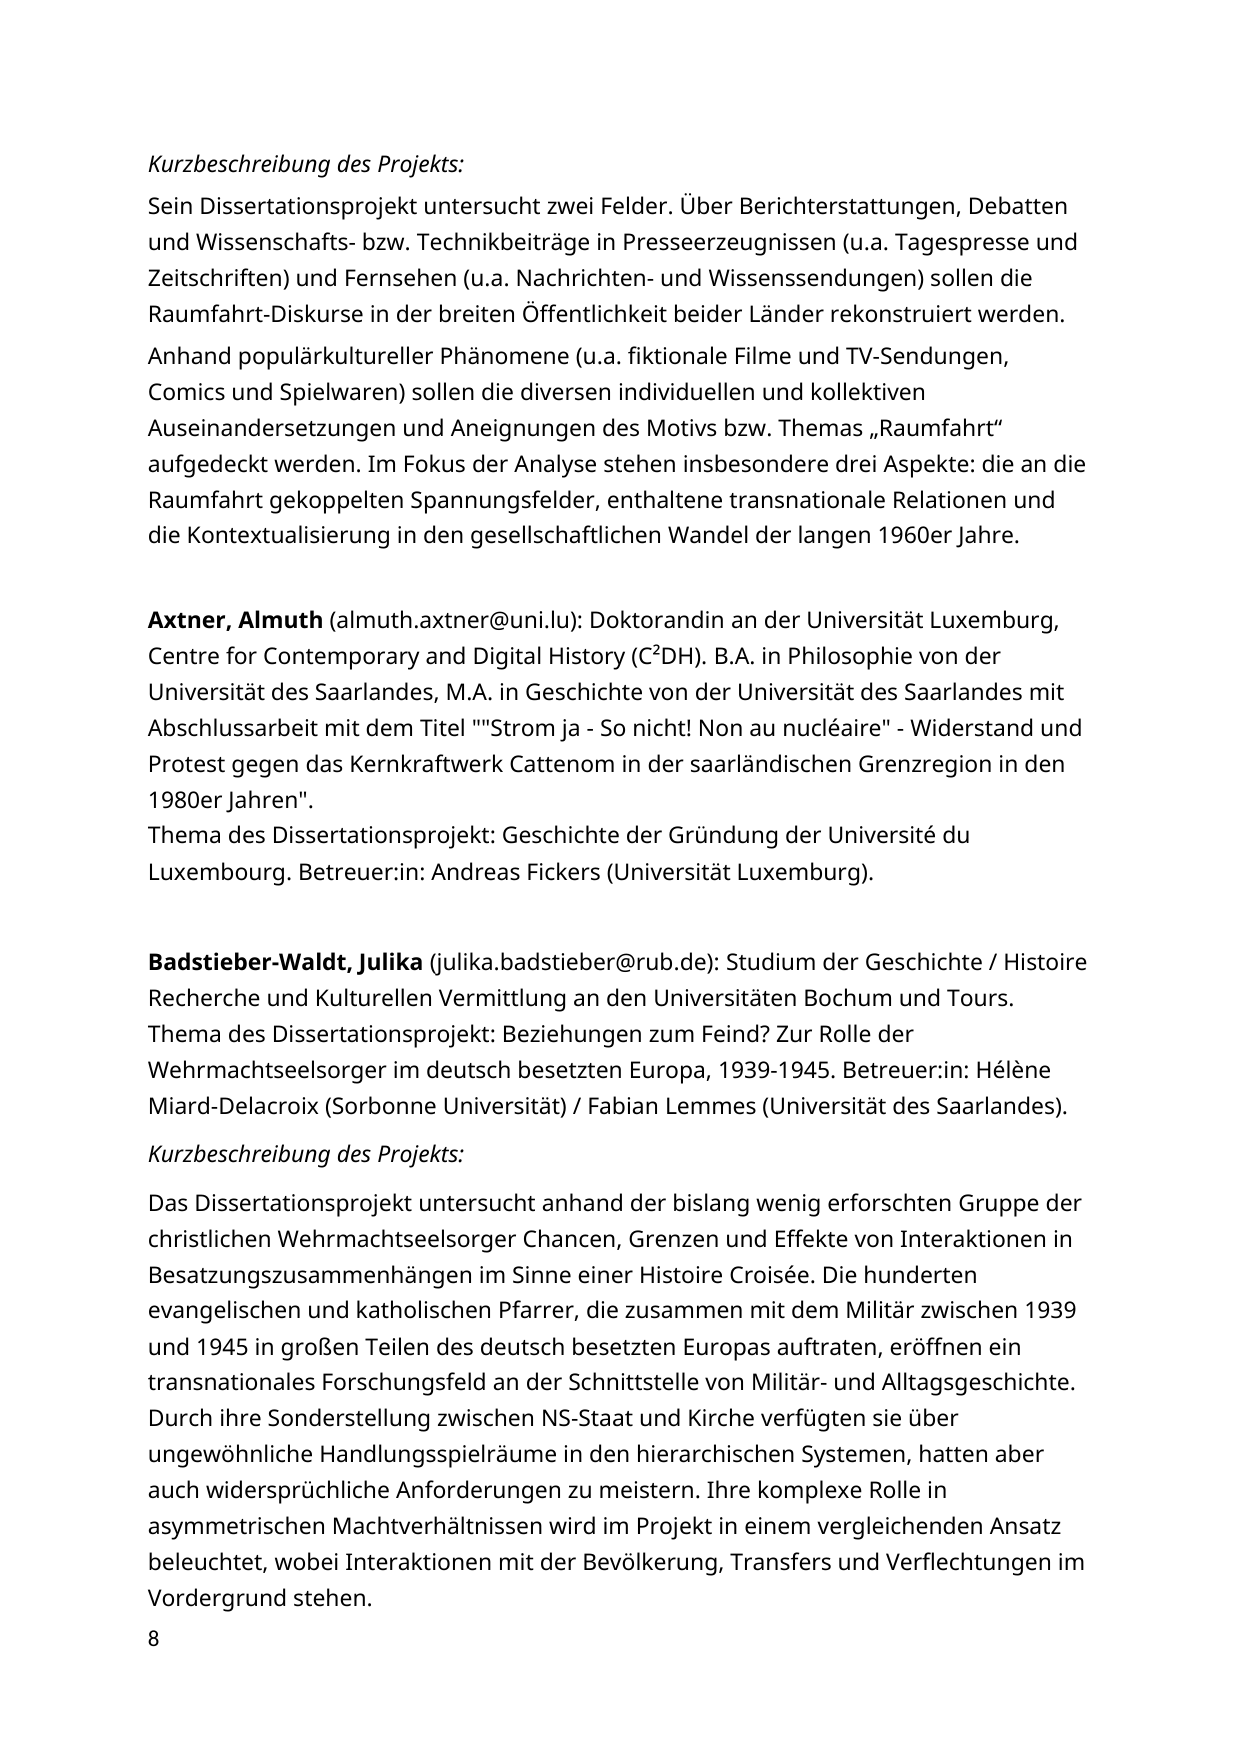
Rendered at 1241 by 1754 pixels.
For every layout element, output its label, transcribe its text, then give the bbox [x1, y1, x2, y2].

text Badstieber-Waldt, Julika (julika.badstieber@rub.de): Studium der Geschichte / Histoire Recherche und Kulturellen Vermittlung an den Universitäten Bochum und Tours. Thema des Dissertationsprojekt: Beziehungen zum Feind? Zur Rolle der Wehrmachtseelsorger im deutsch besetzten Europa, 1939-1945. Betreuer:in: Hélène Miard-Delacroix (Sorbonne Universität) / Fabian Lemmes (Universität des Saarlandes). [148, 946, 1093, 1121]
text Sein Dissertationsprojekt untersucht zwei Felder. Über Berichterstattungen, Debatten und Wissenschafts- bzw. Technikbeiträge in Presseerzeugnissen (u.a. Tagespresse und Zeitschriften) und Fernsehen (u.a. Nachrichten- und Wissenssendungen) sollen die Raumfahrt-Diskurse in der breiten Öffentlichkeit beider Länder rekonstruiert werden. [148, 190, 1093, 329]
text Das Dissertationsprojekt untersucht anhand der bislang wenig erforschten Gruppe der christlichen Wehrmachtseelsorger Chancen, Grenzen und Effekte von Interaktionen in Besatzungszusammenhängen im Sinne einer Histoire Croisée. Die hunderten evangelischen und katholischen Pfarrer, die zusammen mit dem Militär zwischen 1939 und 1945 in großen Teilen des deutsch besetzten Europas auftraten, eröffnen ein transnationales Forschungsfeld an der Schnittstelle von Militär- und Alltagsgeschichte. Durch ihre Sonderstellung zwischen NS-Staat und Kirche verfügten sie über ungewöhnliche Handlungsspielräume in den hierarchischen Systemen, hatten aber auch widersprüchliche Anforderungen zu meistern. Ihre komplexe Rolle in asymmetrischen Machtverhältnissen wird im Projekt in einem vergleichenden Ansatz beleuchtet, wobei Interaktionen mit der Bevölkerung, Transfers und Verflechtungen im Vordergrund stehen. [148, 1187, 1093, 1613]
text Thema des Dissertationsprojekt: Geschichte der Gründung der Université du Luxembourg. Betreuer:in: Andreas Fickers (Universität Luxemburg). [148, 819, 1093, 887]
text Kurzbeschreibung des Projekts: [148, 1138, 1093, 1169]
text Axtner, Almuth (almuth.axtner@uni.lu): Doktorandin an der Universität Luxemburg, Centre for Contemporary and Digital History (C²DH). B.A. in Philosophie von der Universität des Saarlandes, M.A. in Geschichte von der Universität des Saarlandes mit Abschlussarbeit mit dem Titel ""Strom ja - So nicht! Non au nucléaire" - Widerstand und Protest gegen das Kernkraftwerk Cattenom in der saarländischen Grenzregion in den 1980er Jahren". [148, 604, 1093, 815]
text Kurzbeschreibung des Projekts: [148, 148, 1093, 179]
text Anhand populärkultureller Phänomene (u.a. fiktionale Filme und TV-Sendungen, Comics und Spielwaren) sollen die diversen individuellen und kollektiven Auseinandersetzungen und Aneignungen des Motivs bzw. Themas „Raumfahrt“ aufgedeckt werden. Im Fokus der Analyse stehen insbesondere drei Aspekte: die an die Raumfahrt gekoppelten Spannungsfelder, enthaltene transnationale Relationen und die Kontextualisierung in den gesellschaftlichen Wandel der langen 1960er Jahre. [148, 340, 1093, 551]
